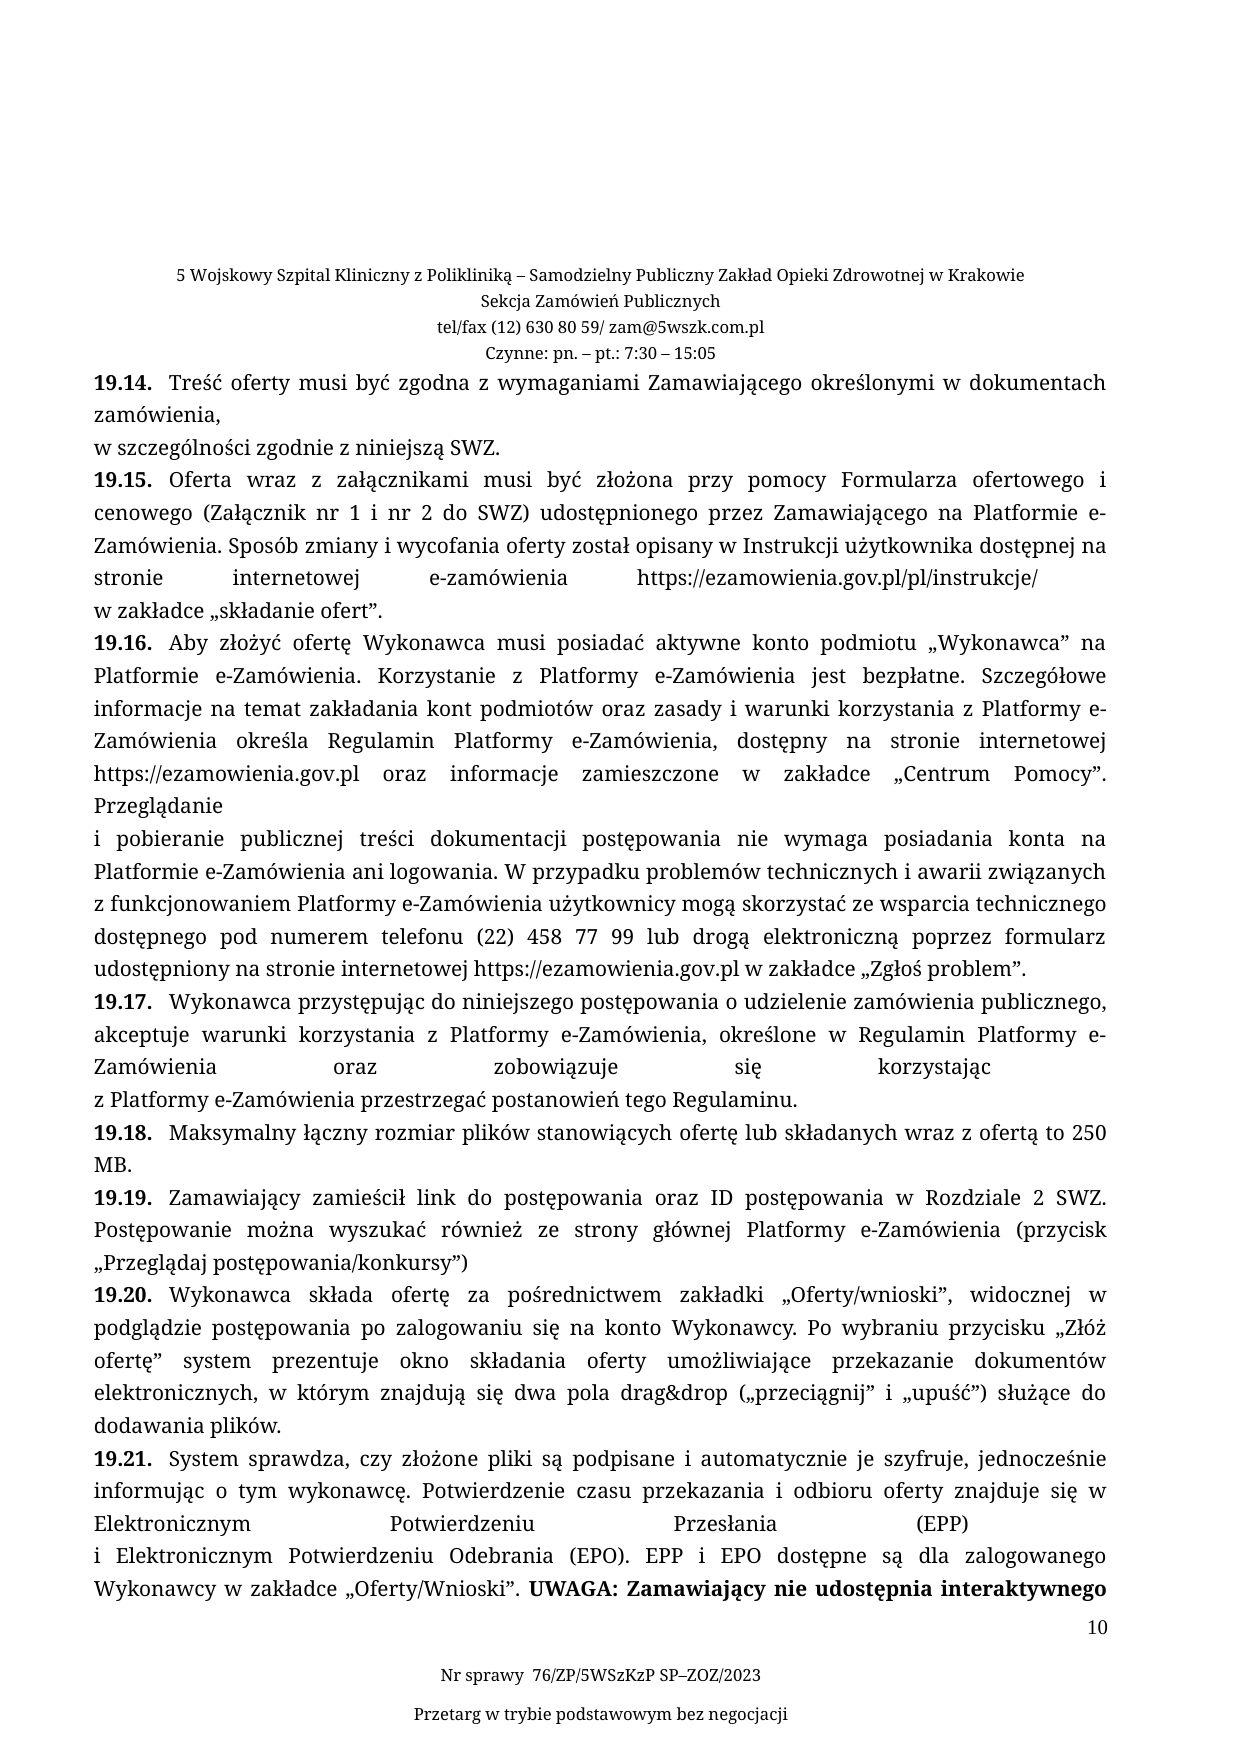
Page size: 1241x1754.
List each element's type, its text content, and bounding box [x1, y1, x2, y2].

list Aby złożyć ofertę Wykonawca musi posiadać aktywne konto podmiotu „Wykonawca” na Platformie e-Zamówienia. Korzystanie z Platformy e-Zamówienia jest bezpłatne. Szczegółowe informacje na temat zakładania kont podmiotów oraz zasady i warunki korzystania z Platformy e-Zamówienia określa Regulamin Platformy e-Zamówienia, dostępny na stronie internetowej https://ezamowienia.gov.pl oraz informacje zamieszczone w zakładce „Centrum Pomocy”. Przeglądanie i pobieranie publicznej treści dokumentacji postępowania nie wymaga posiadania konta na Platformie e-Zamówienia ani logowania. W przypadku problemów technicznych i awarii związanych z funkcjonowaniem Platformy e-Zamówienia użytkownicy mogą skorzystać ze wsparcia technicznego dostępnego pod numerem telefonu (22) 458 77 99 lub drogą elektroniczną poprzez formularz udostępniony na stronie internetowej https://ezamowienia.gov.pl w zakładce „Zgłoś problem”. [94, 628, 1107, 983]
list Wykonawca przystępując do niniejszego postępowania o udzielenie zamówienia publicznego, akceptuje warunki korzystania z Platformy e-Zamówienia, określone w Regulamin Platformy e-Zamówienia oraz zobowiązuje się korzystając z Platformy e-Zamówienia przestrzegać postanowień tego Regulaminu. [94, 987, 1107, 1113]
list Oferta wraz z załącznikami musi być złożona przy pomocy Formularza ofertowego i cenowego (Załącznik nr 1 i nr 2 do SWZ) udostępnionego przez Zamawiającego na Platformie e-Zamówienia. Sposób zmiany i wycofania oferty został opisany w Instrukcji użytkownika dostępnej na stronie internetowej e-zamówienia https://ezamowienia.gov.pl/pl/instrukcje/ w zakładce „składanie ofert”. [94, 466, 1107, 624]
list Maksymalny łączny rozmiar plików stanowiących ofertę lub składanych wraz z ofertą to 250 MB. [94, 1118, 1107, 1179]
list Wykonawca składa ofertę za pośrednictwem zakładki „Oferty/wnioski”, widocznej w podglądzie postępowania po zalogowaniu się na konto Wykonawcy. Po wybraniu przycisku „Złóż ofertę” system prezentuje okno składania oferty umożliwiające przekazanie dokumentów elektronicznych, w którym znajdują się dwa pola drag&drop („przeciągnij” i „upuść”) służące do dodawania plików. [94, 1281, 1107, 1439]
list Zamawiający zamieścił link do postępowania oraz ID postępowania w Rozdziale 2 SWZ. Postępowanie można wyszukać również ze strony głównej Platformy e-Zamówienia (przycisk „Przeglądaj postępowania/konkursy”) [94, 1183, 1107, 1276]
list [94, 1444, 1107, 1602]
list Treść oferty musi być zgodna z wymaganiami Zamawiającego określonymi w dokumentach zamówienia, w szczególności zgodnie z niniejszą SWZ. [94, 368, 1107, 461]
